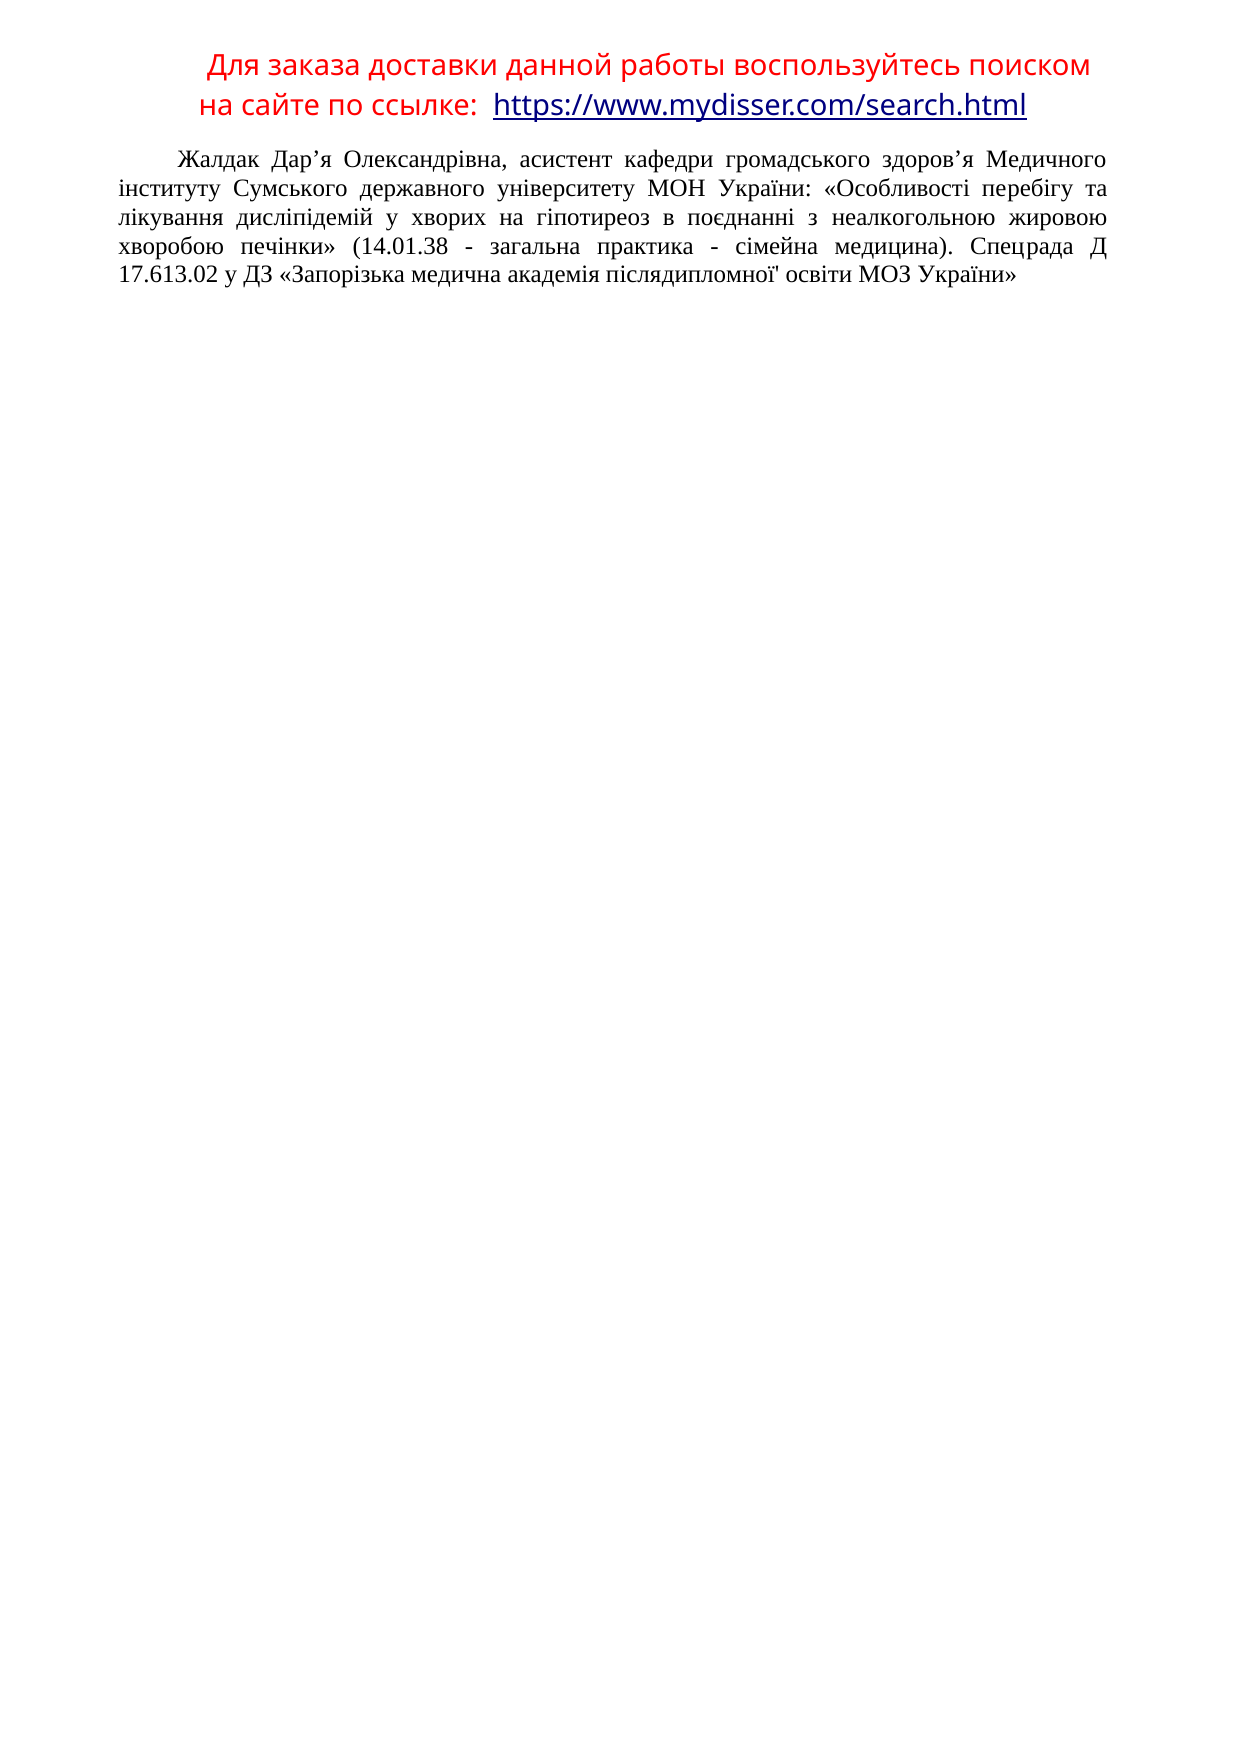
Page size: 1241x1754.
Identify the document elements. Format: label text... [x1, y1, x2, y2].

text Жалдак Дар’я Олександрівна, асистент кафедри громадського здоров’я Медичного інституту Сумського державного університету МОН України: «Особливості перебігу та лікування дисліпідемій у хворих на гіпотиреоз в поєднанні з неалкогольною жировою хворобою печінки» (14.01.38 - загальна практика - сімейна медицина). Спецрада Д 17.613.02 у ДЗ «Запорізька медична академія післядипломної' освіти МОЗ України» [118, 144, 1107, 288]
